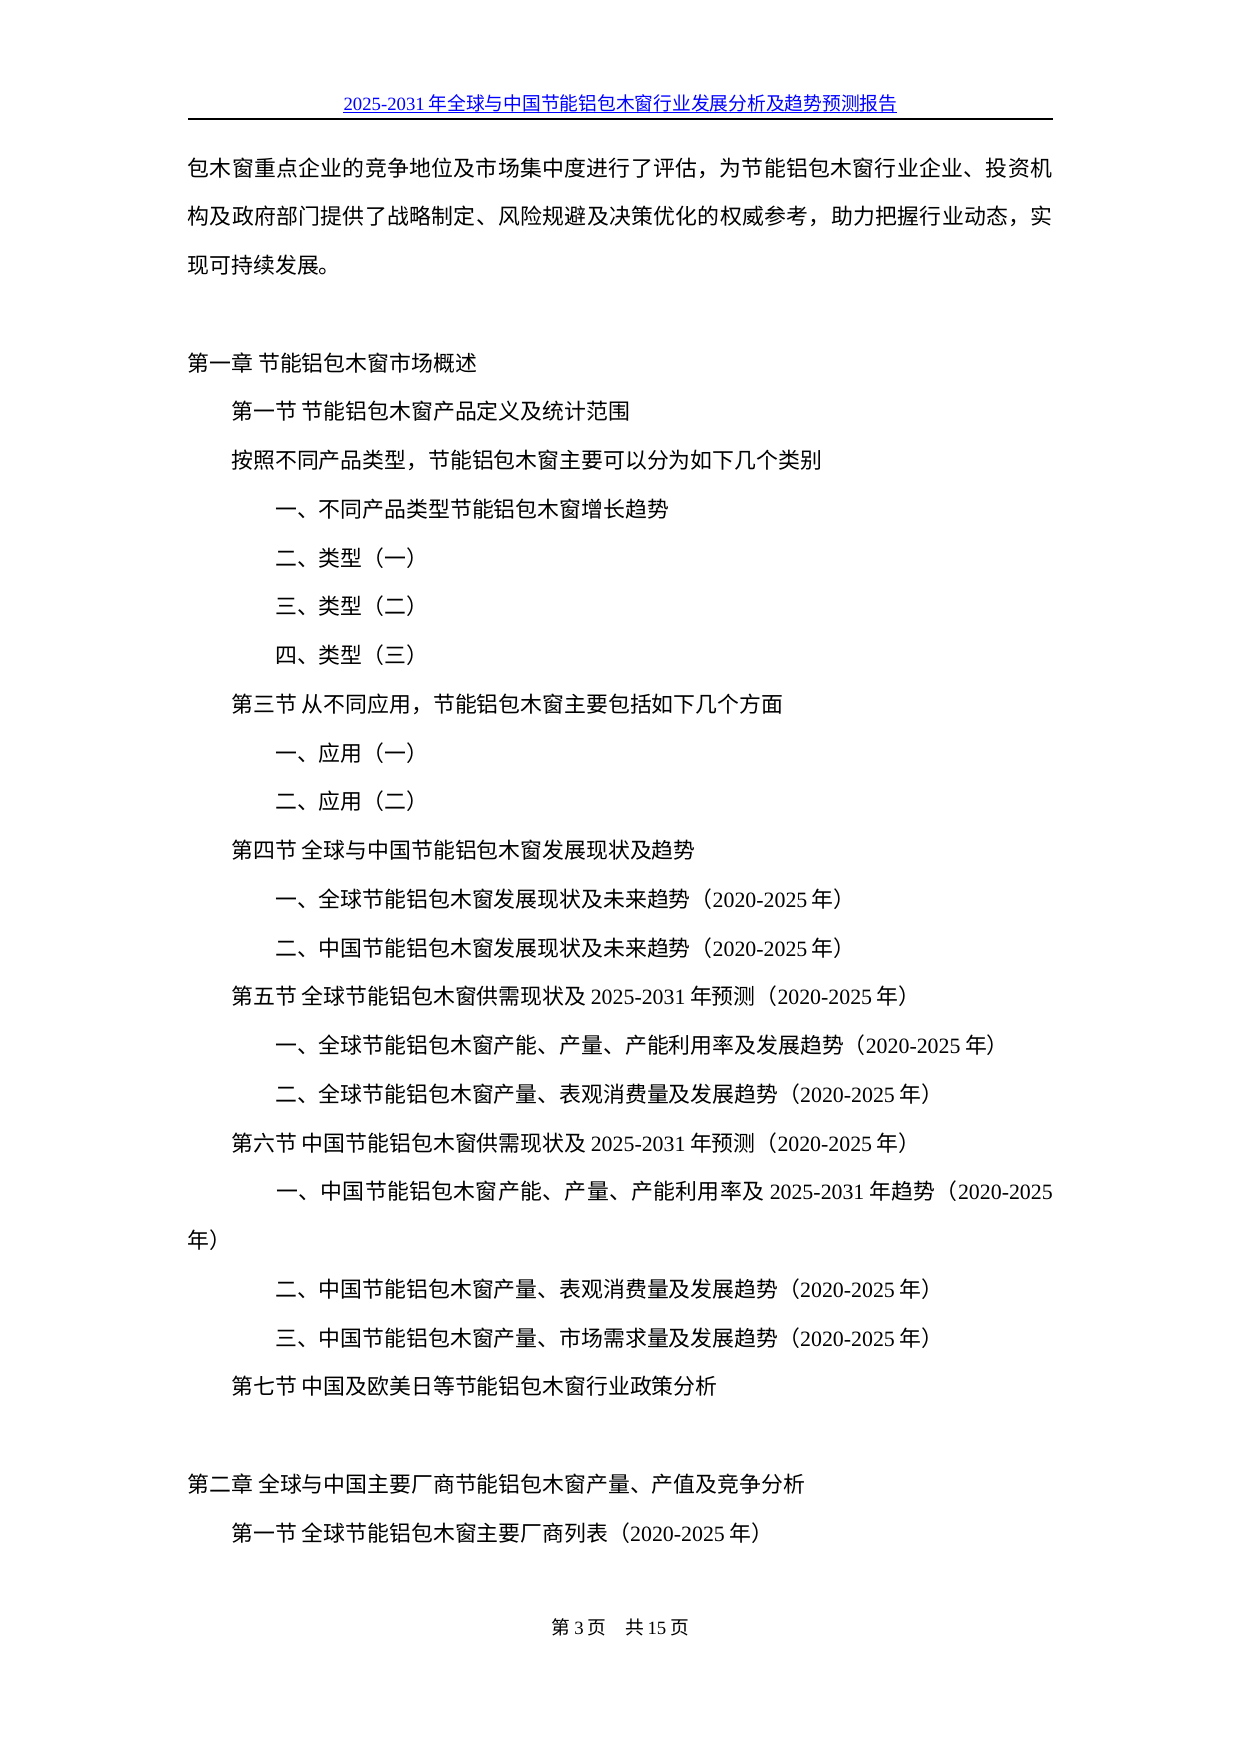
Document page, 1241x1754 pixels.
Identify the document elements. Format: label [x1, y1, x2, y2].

text [187, 150, 1053, 1548]
